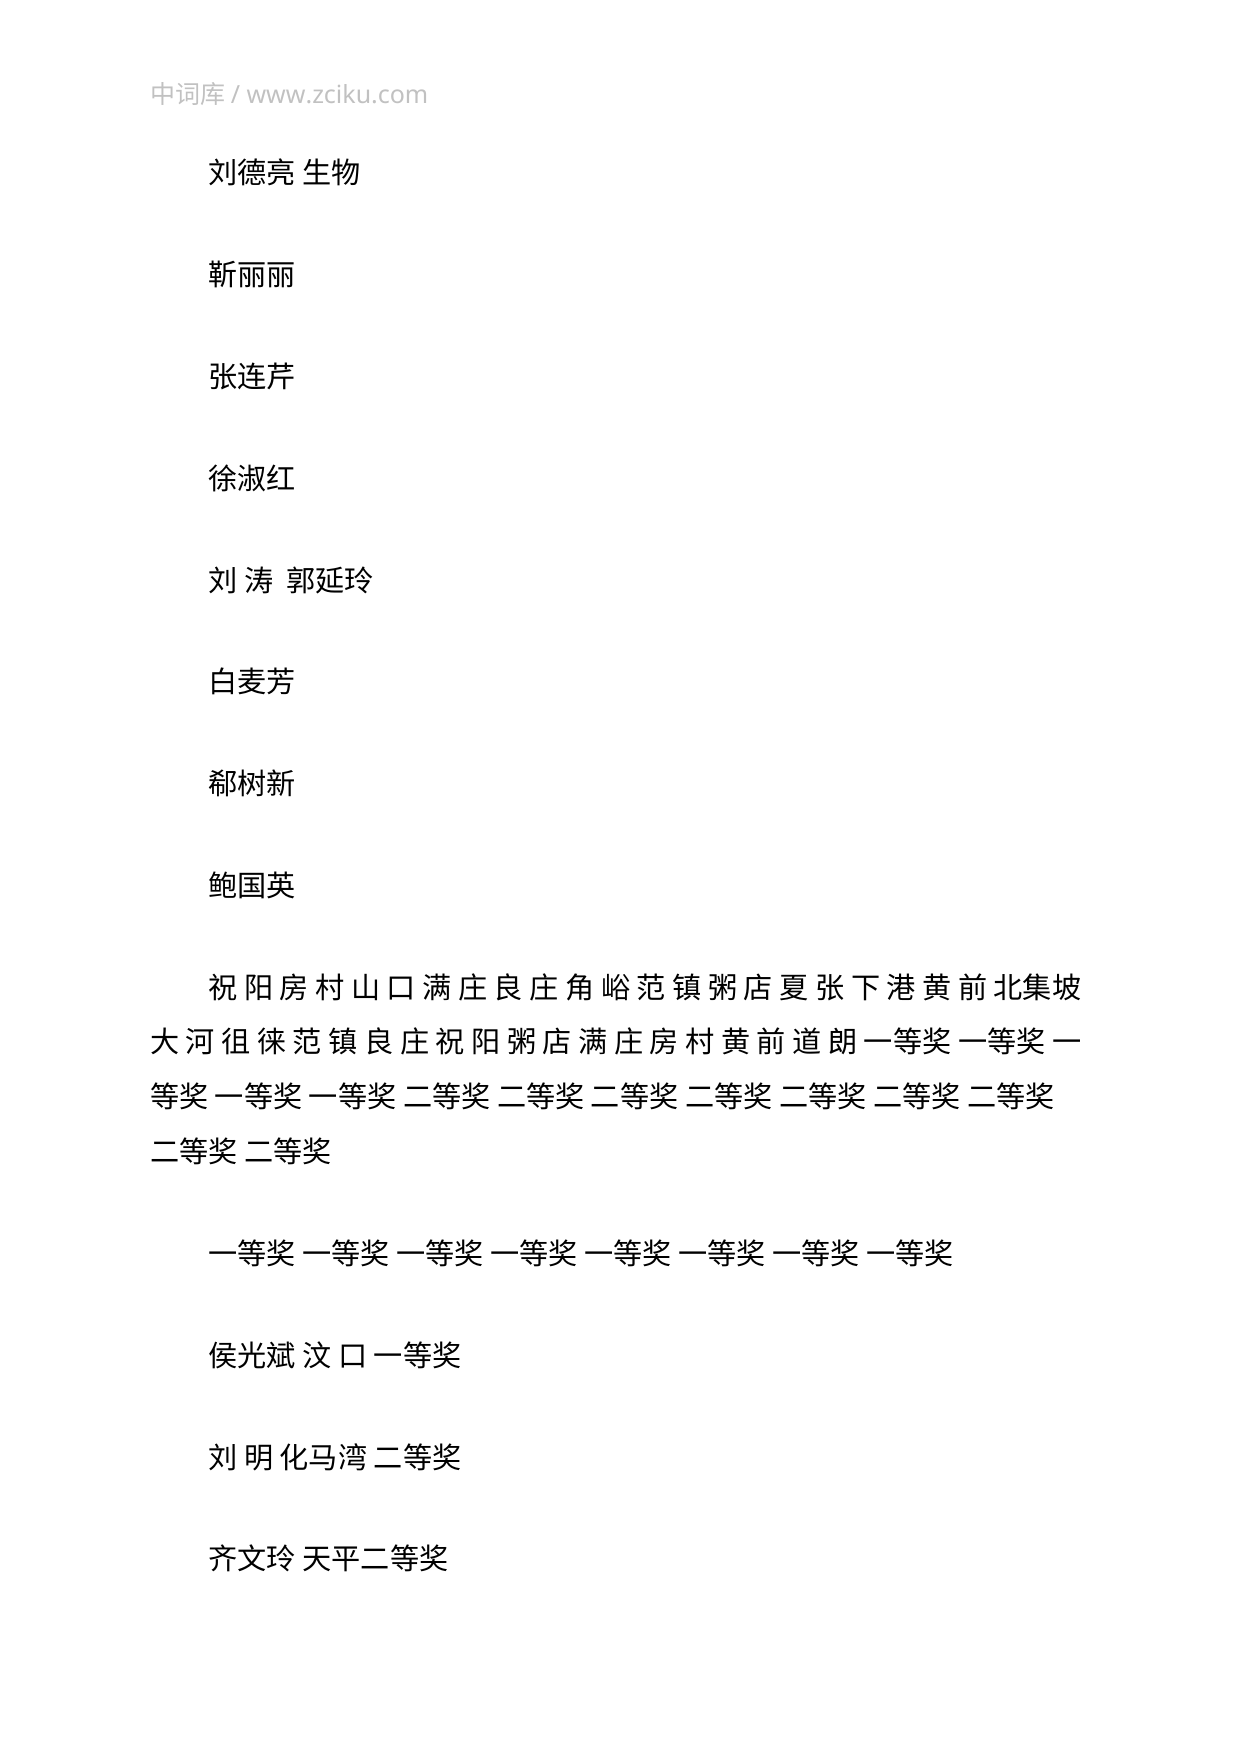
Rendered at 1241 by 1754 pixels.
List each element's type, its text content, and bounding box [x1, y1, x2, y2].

text 刘德亮 生物 [150, 150, 1090, 192]
text 刘 明 化马湾 二等奖 [150, 1434, 1090, 1476]
text 一等奖 一等奖 一等奖 一等奖 一等奖 一等奖 一等奖 一等奖 [150, 1231, 1090, 1273]
text 郗树新 [150, 761, 1090, 803]
text 白麦芳 [150, 659, 1090, 701]
text 张连芹 [150, 353, 1090, 396]
text 齐文玲 天平二等奖 [150, 1536, 1090, 1578]
text 刘 涛 郭延玲 [150, 557, 1090, 599]
text 侯光斌 汶 口 一等奖 [150, 1332, 1090, 1375]
text 靳丽丽 [150, 252, 1090, 294]
text 鲍国英 [150, 862, 1090, 905]
text 祝 阳 房 村 山 口 满 庄 良 庄 角 峪 范 镇 粥 店 夏 张 下 港 黄 前 北集坡 大 河 徂 徕 范 镇 良 庄 祝 阳 粥 店 满 庄 房 村 黄 前 道 朗 一等奖 一等奖 一等奖 一等奖 一等奖 二等奖 二等奖 二等奖 二等奖 二等奖 二等奖 二等奖 二等奖 二等奖 [150, 964, 1090, 1171]
text 徐淑红 [150, 455, 1090, 498]
